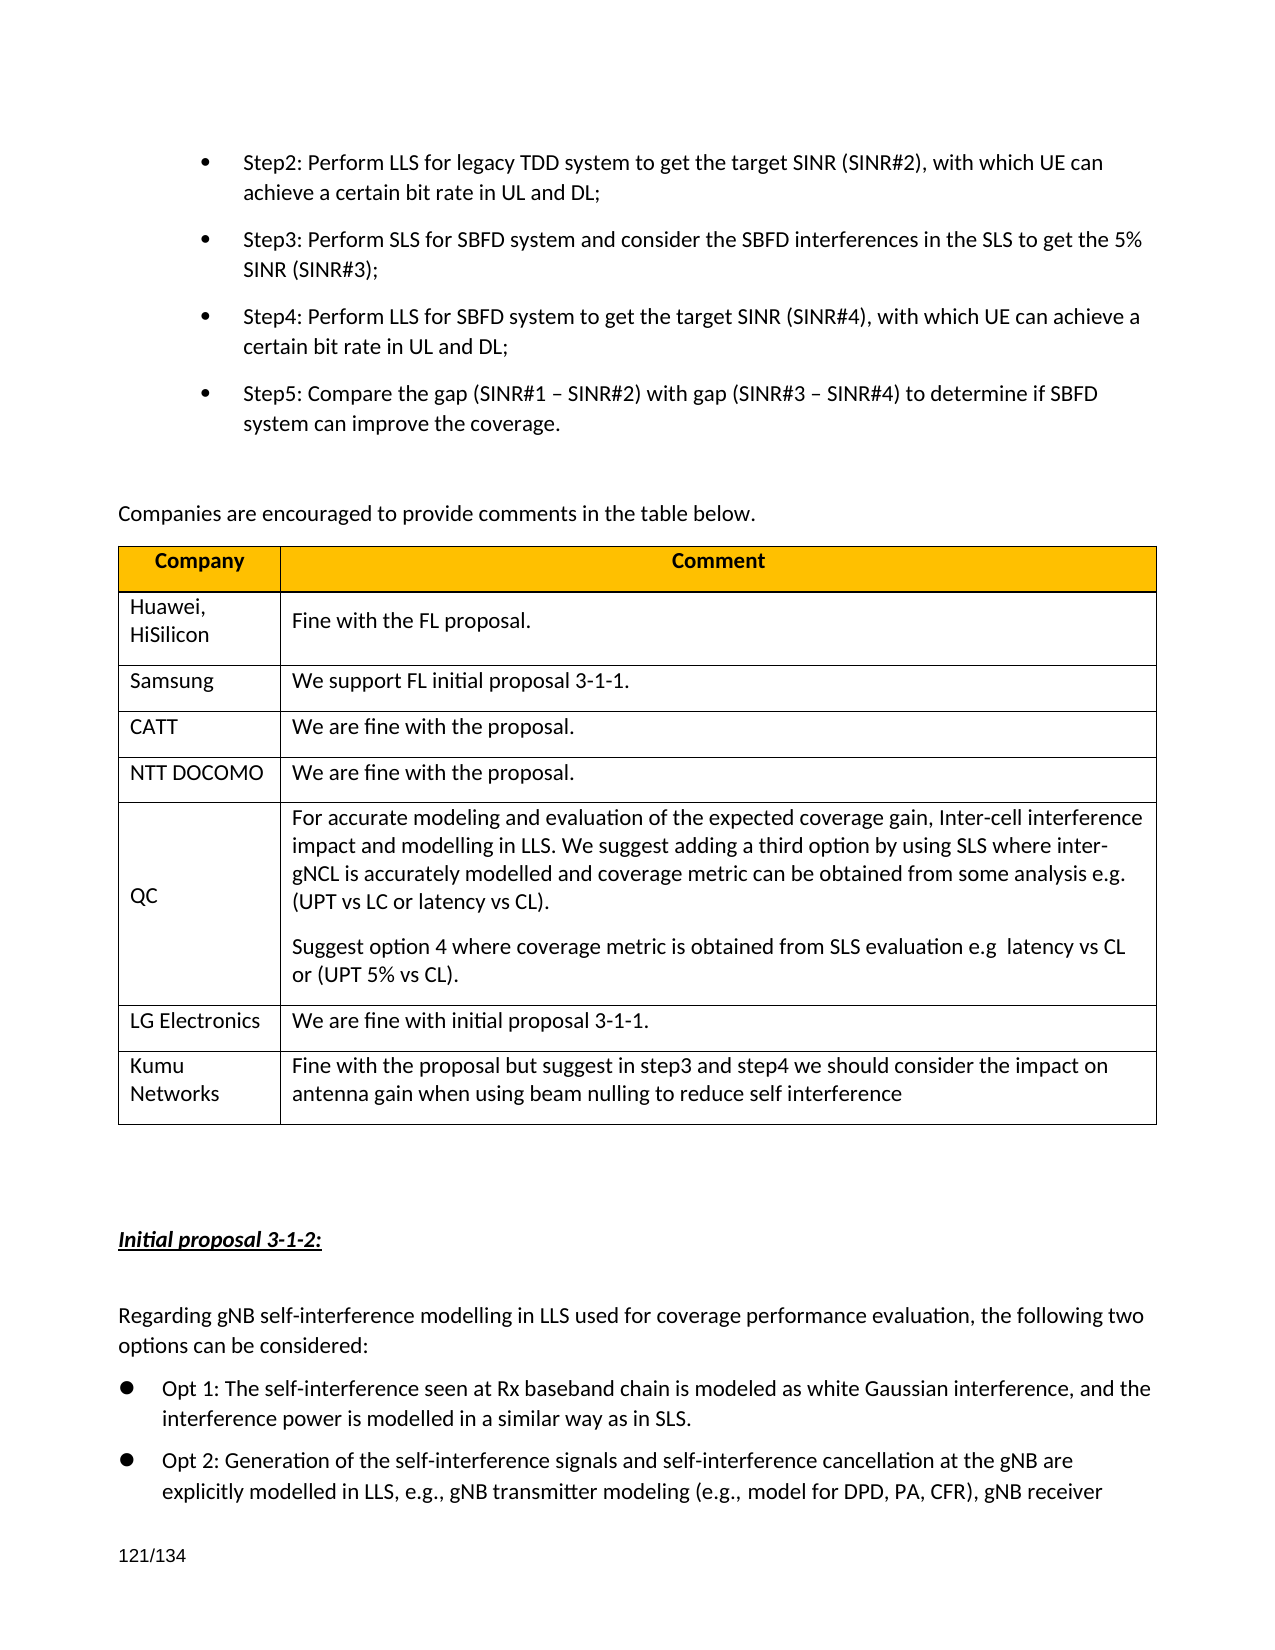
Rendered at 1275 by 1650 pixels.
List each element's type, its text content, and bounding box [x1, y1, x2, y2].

text Companies are encouraged to provide comments in the table below. [118, 499, 1157, 527]
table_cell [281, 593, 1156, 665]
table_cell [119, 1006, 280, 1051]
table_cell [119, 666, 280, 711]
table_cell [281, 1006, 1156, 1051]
list Step5: Compare the gap (SINR#1 – SINR#2) with gap (SINR#3 – SINR#4) to determine if SBFD system can improve the coverage. [201, 379, 1157, 437]
subtitle Initial proposal 3-1-2: [118, 1225, 1157, 1253]
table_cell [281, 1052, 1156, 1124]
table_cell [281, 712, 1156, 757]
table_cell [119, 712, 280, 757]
list Step2: Perform LLS for legacy TDD system to get the target SINR (SINR#2), with which UE can achieve a certain bit rate in UL and DL; [201, 148, 1157, 206]
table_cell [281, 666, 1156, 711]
list Opt 1: The self-interference seen at Rx baseband chain is modeled as white Gaussian interference, and the interference power is modelled in a similar way as in SLS. [118, 1374, 1157, 1432]
list Step3: Perform SLS for SBFD system and consider the SBFD interferences in the SLS to get the 5% SINR (SINR#3); [201, 225, 1157, 283]
list Step4: Perform LLS for SBFD system to get the target SINR (SINR#4), with which UE can achieve a certain bit rate in UL and DL; [201, 302, 1157, 360]
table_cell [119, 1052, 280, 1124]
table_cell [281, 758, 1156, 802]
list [118, 1447, 1157, 1505]
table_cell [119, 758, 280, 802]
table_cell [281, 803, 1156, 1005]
text Regarding gNB self-interference modelling in LLS used for coverage performance evaluation, the following two options can be considered: [118, 1301, 1157, 1359]
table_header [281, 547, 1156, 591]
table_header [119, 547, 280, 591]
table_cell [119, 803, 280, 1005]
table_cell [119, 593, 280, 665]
